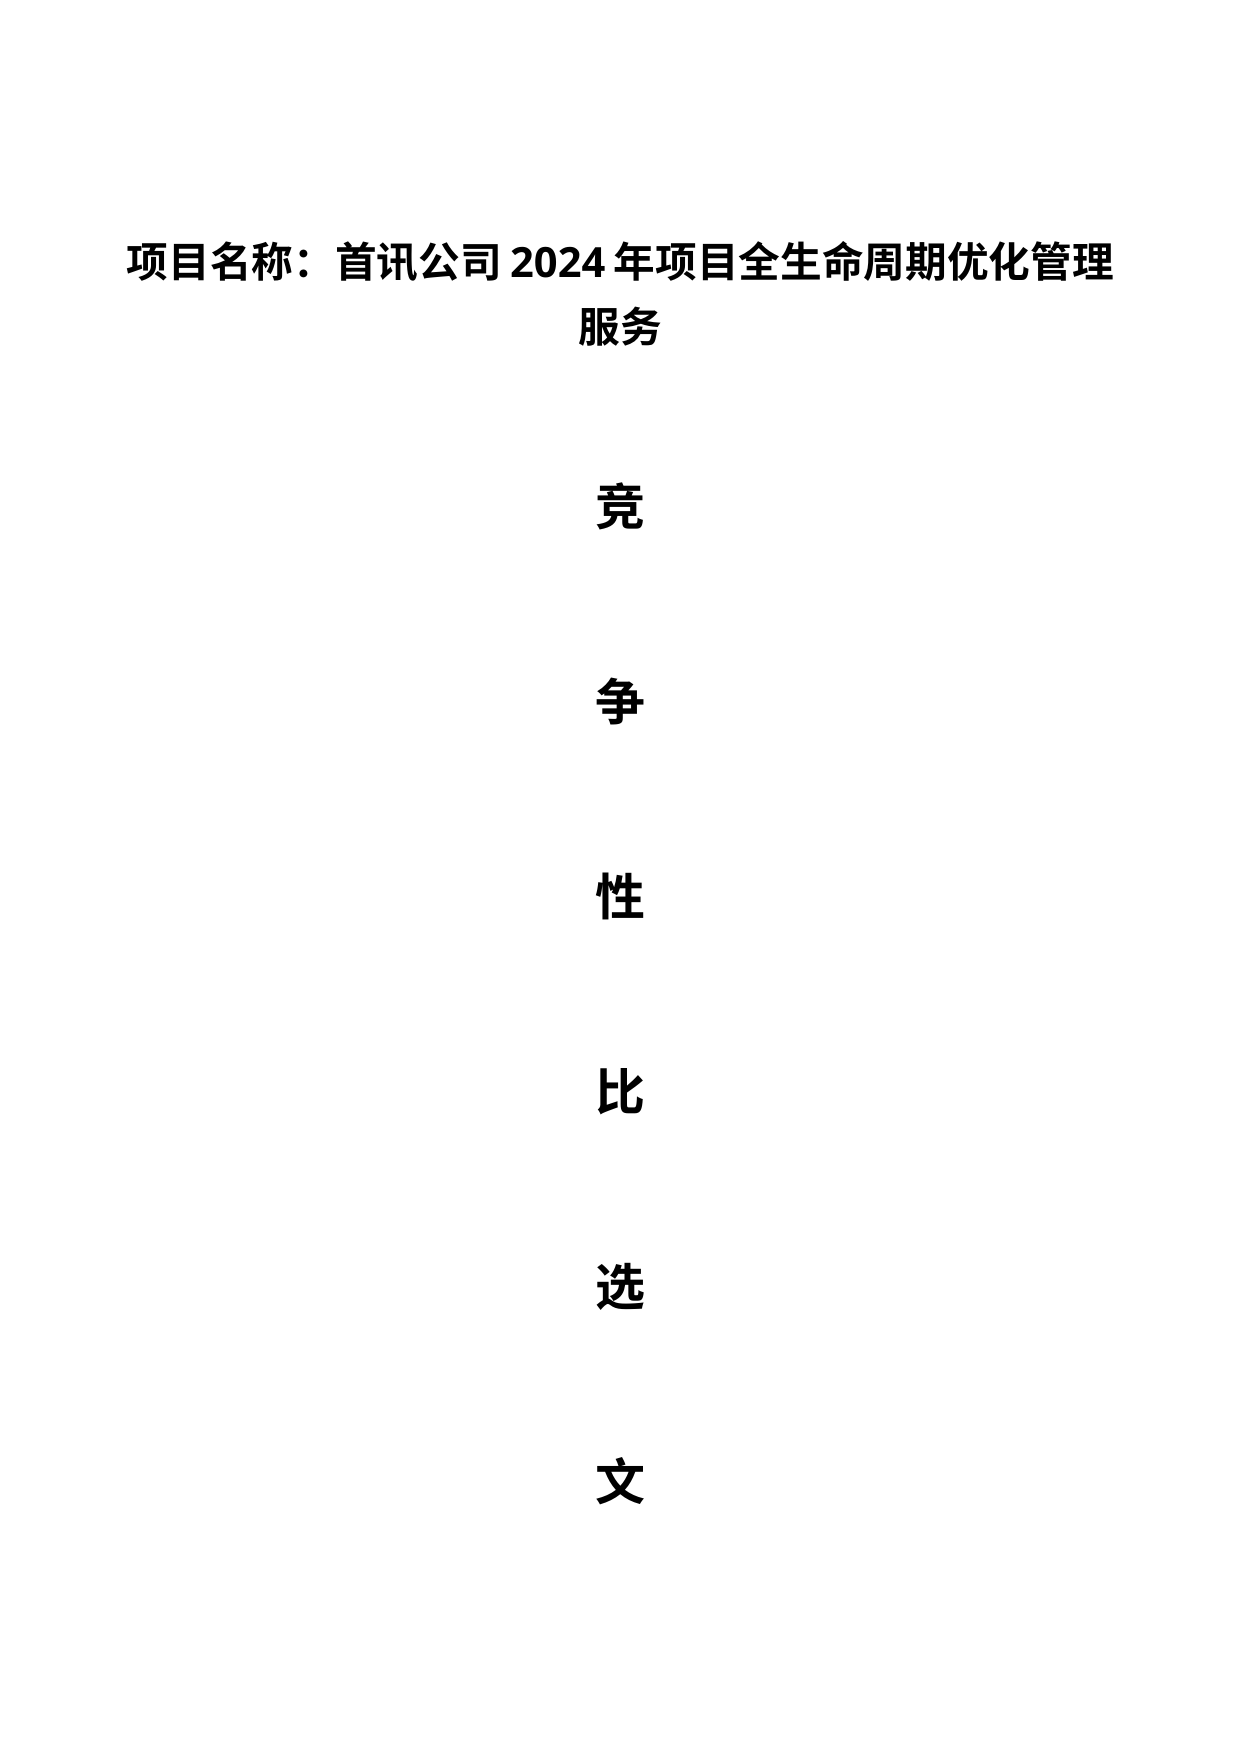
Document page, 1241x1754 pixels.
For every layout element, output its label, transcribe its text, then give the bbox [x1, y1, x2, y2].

text 项目名称：首讯公司2024年项目全生命周期优化管理服务 [118, 227, 1122, 357]
text 竞 [118, 454, 1122, 552]
text 选 [118, 1234, 1122, 1332]
text 比 [118, 1039, 1122, 1137]
text 性 [118, 844, 1122, 942]
text 争 [118, 649, 1122, 747]
text 文 [118, 1429, 1122, 1527]
